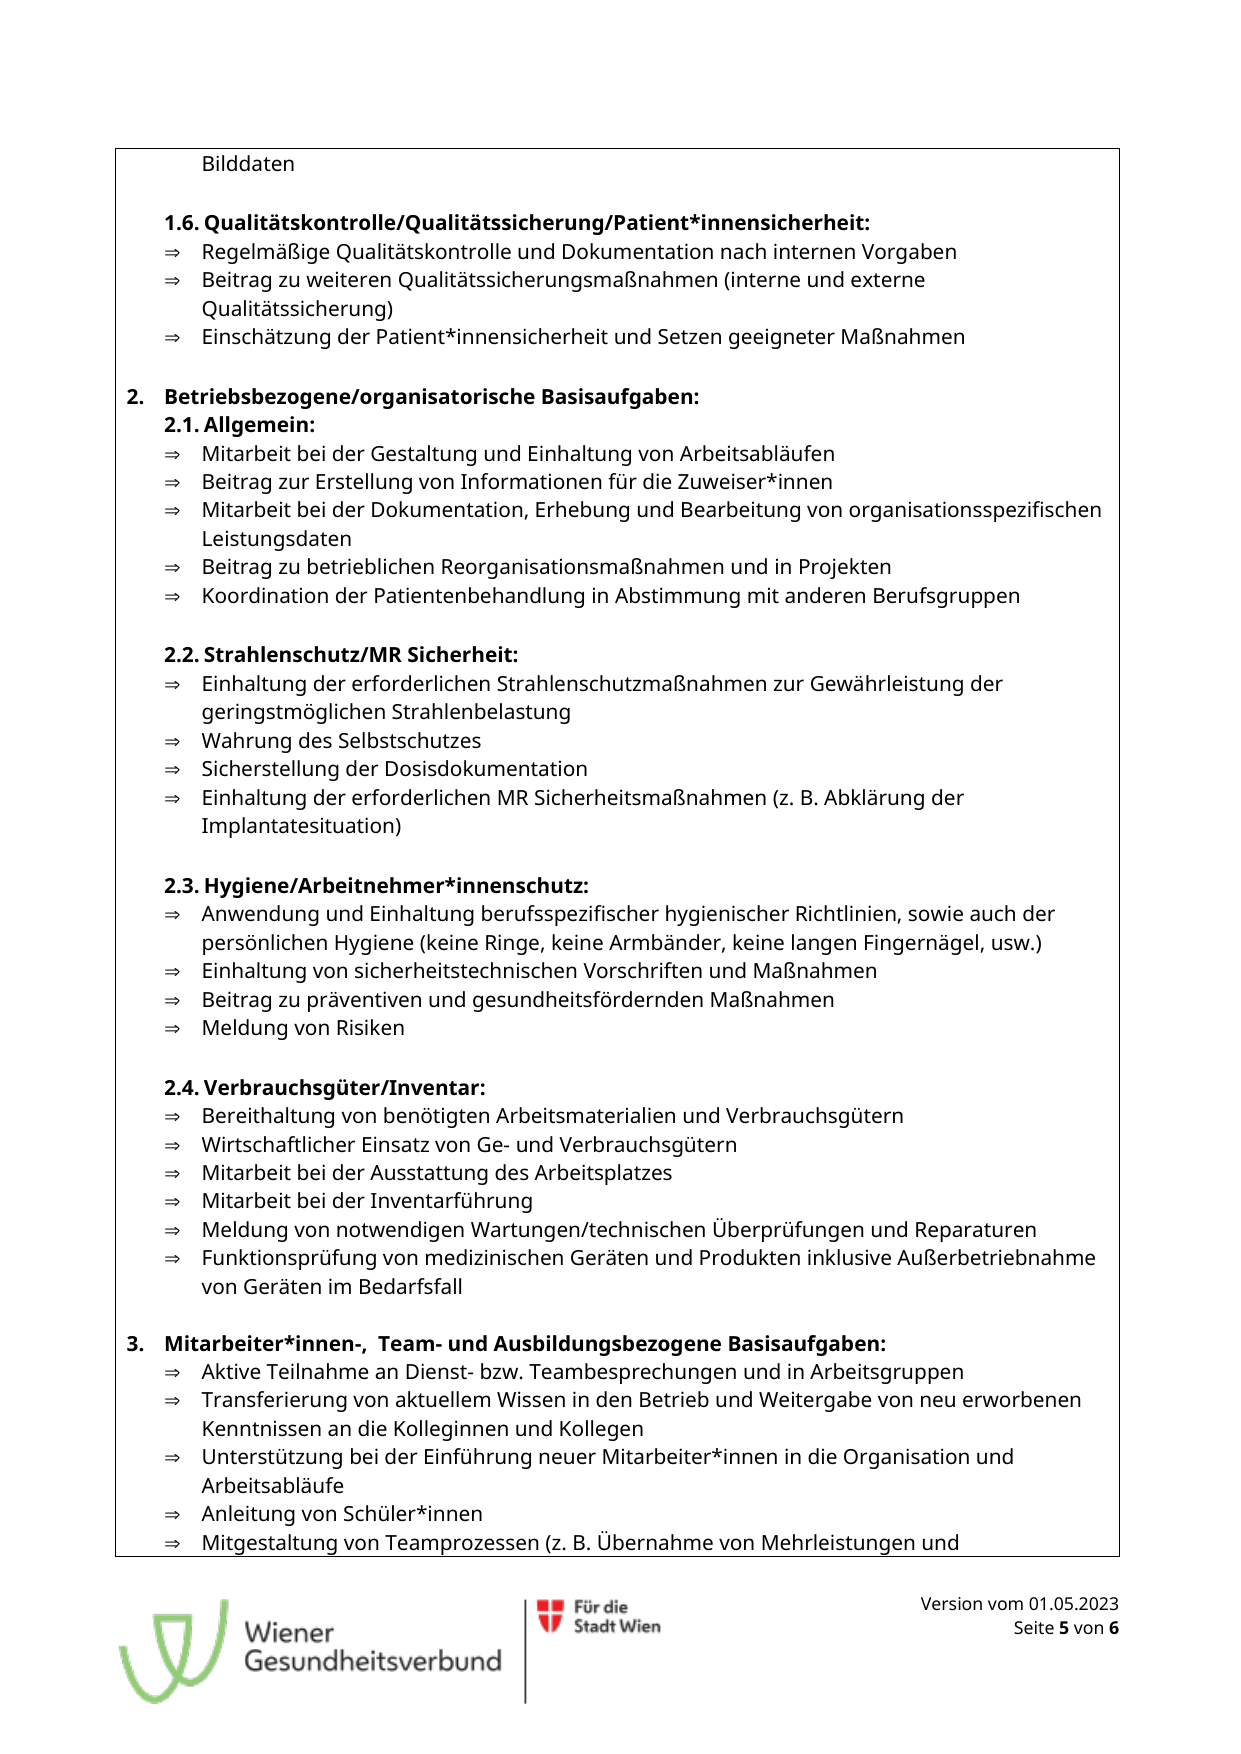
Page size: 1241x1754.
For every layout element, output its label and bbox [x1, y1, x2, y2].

table_cell [116, 149, 1119, 1556]
